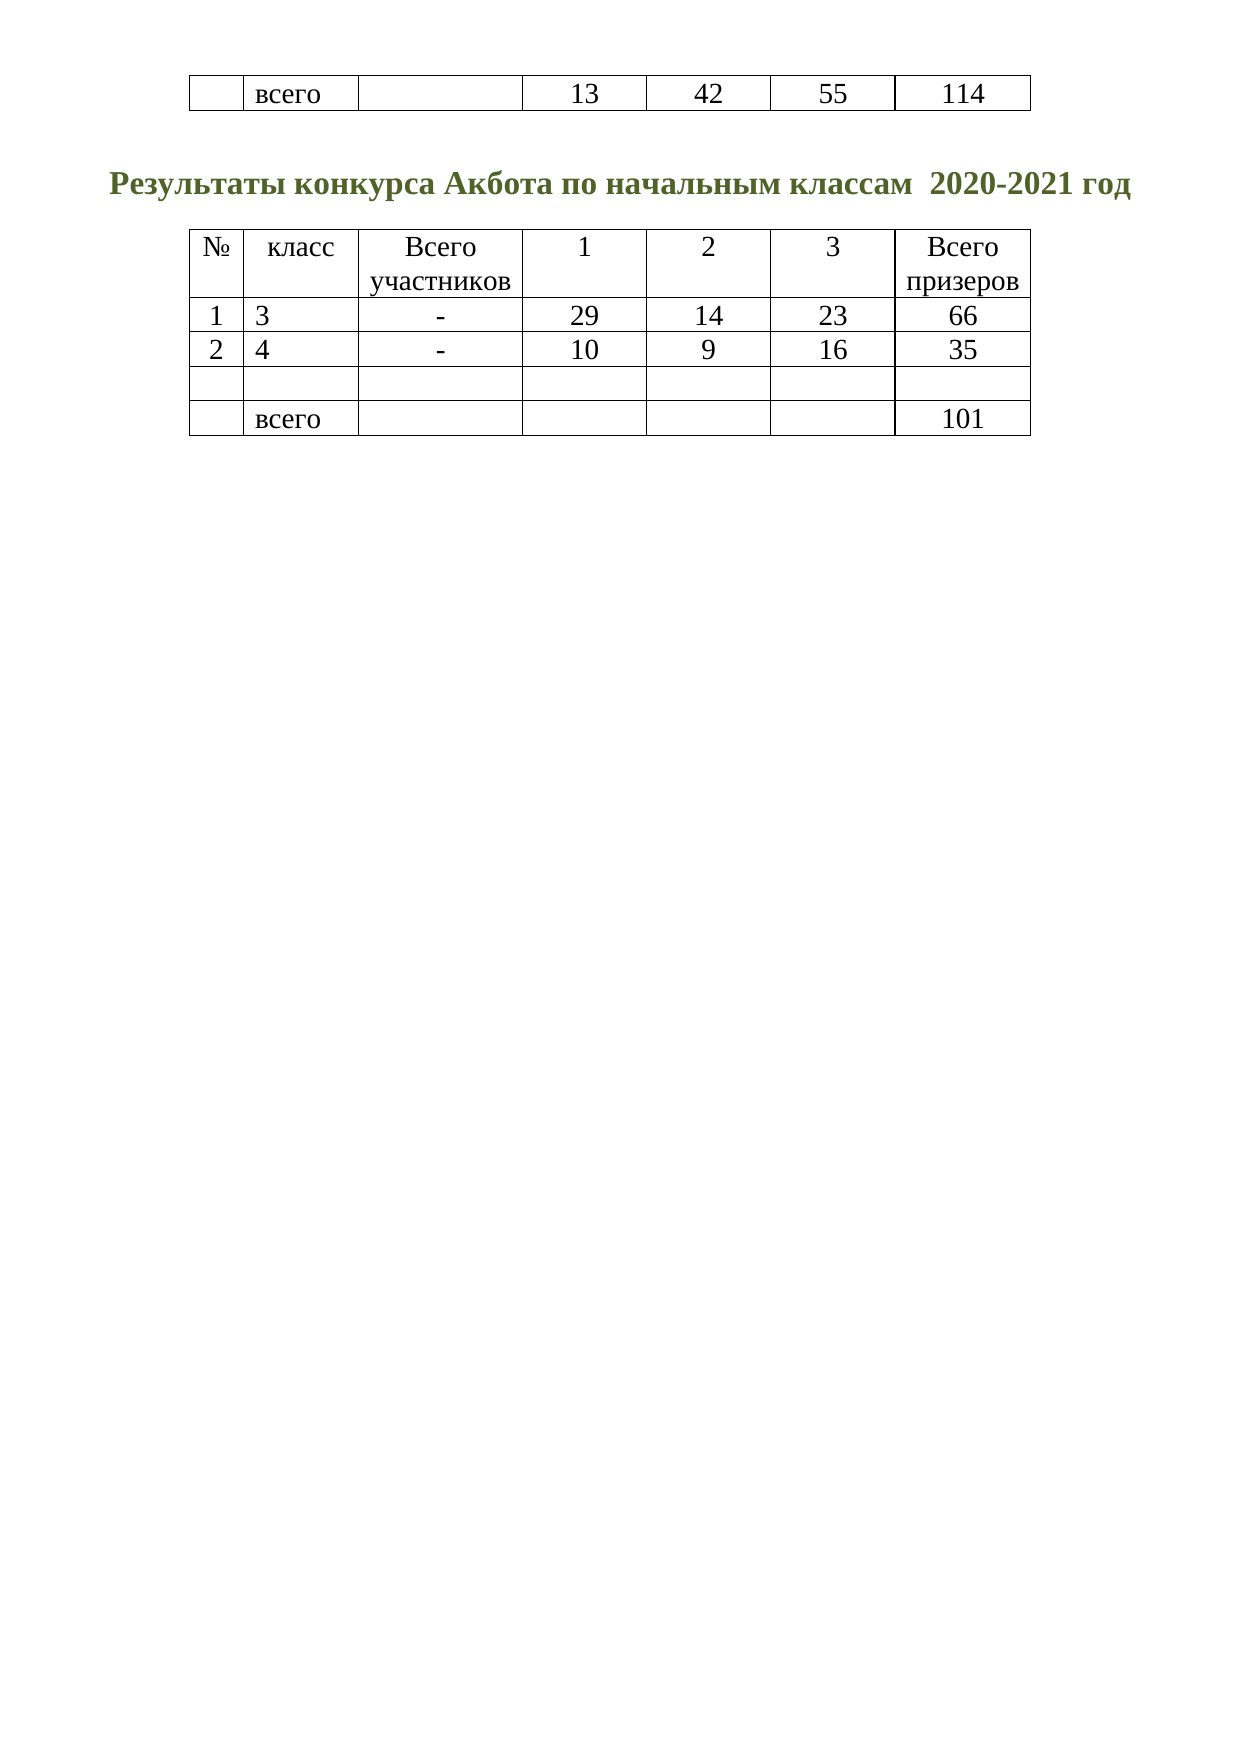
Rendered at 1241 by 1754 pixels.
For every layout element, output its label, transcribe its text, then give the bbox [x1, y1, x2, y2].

table_cell 4 [244, 332, 358, 366]
table_cell 1 [190, 298, 243, 331]
table_cell 101 [896, 401, 1030, 435]
table_header 1 [523, 230, 646, 297]
table_header 3 [771, 230, 894, 297]
table_cell - [359, 298, 522, 331]
table_cell [771, 367, 894, 400]
table_header № [190, 230, 243, 297]
table_cell [523, 401, 646, 435]
table_cell 23 [771, 298, 894, 331]
table_cell 114 [896, 76, 1030, 109]
table_cell [771, 401, 894, 435]
table_cell 66 [896, 298, 1030, 331]
table_cell [359, 76, 522, 109]
table_cell 55 [771, 76, 894, 109]
table_cell [647, 401, 770, 435]
table_cell 29 [523, 298, 646, 331]
table_cell [359, 367, 522, 400]
table_cell 14 [647, 298, 770, 331]
text Результаты конкурса Акбота по начальным классам 2020-2021 год [75, 164, 1165, 202]
table_cell 16 [771, 332, 894, 366]
table_header класс [244, 230, 358, 297]
table_cell - [359, 332, 522, 366]
table_cell [190, 367, 243, 400]
table_cell всего [244, 76, 358, 109]
table_cell [244, 367, 358, 400]
table_cell 42 [647, 76, 770, 109]
table_cell [190, 76, 243, 109]
table_cell 35 [896, 332, 1030, 366]
table_cell всего [244, 401, 358, 435]
table_cell [896, 367, 1030, 400]
table_cell 10 [523, 332, 646, 366]
table_header 2 [647, 230, 770, 297]
table_cell 3 [244, 298, 358, 331]
table_cell [647, 367, 770, 400]
table_cell 13 [523, 76, 646, 109]
table_cell [359, 401, 522, 435]
table_header Всего призеров [896, 230, 1030, 297]
table_header Всего участников [359, 230, 522, 297]
table_cell [523, 367, 646, 400]
table_cell 2 [190, 332, 243, 366]
table_cell 9 [647, 332, 770, 366]
table_cell [190, 401, 243, 435]
